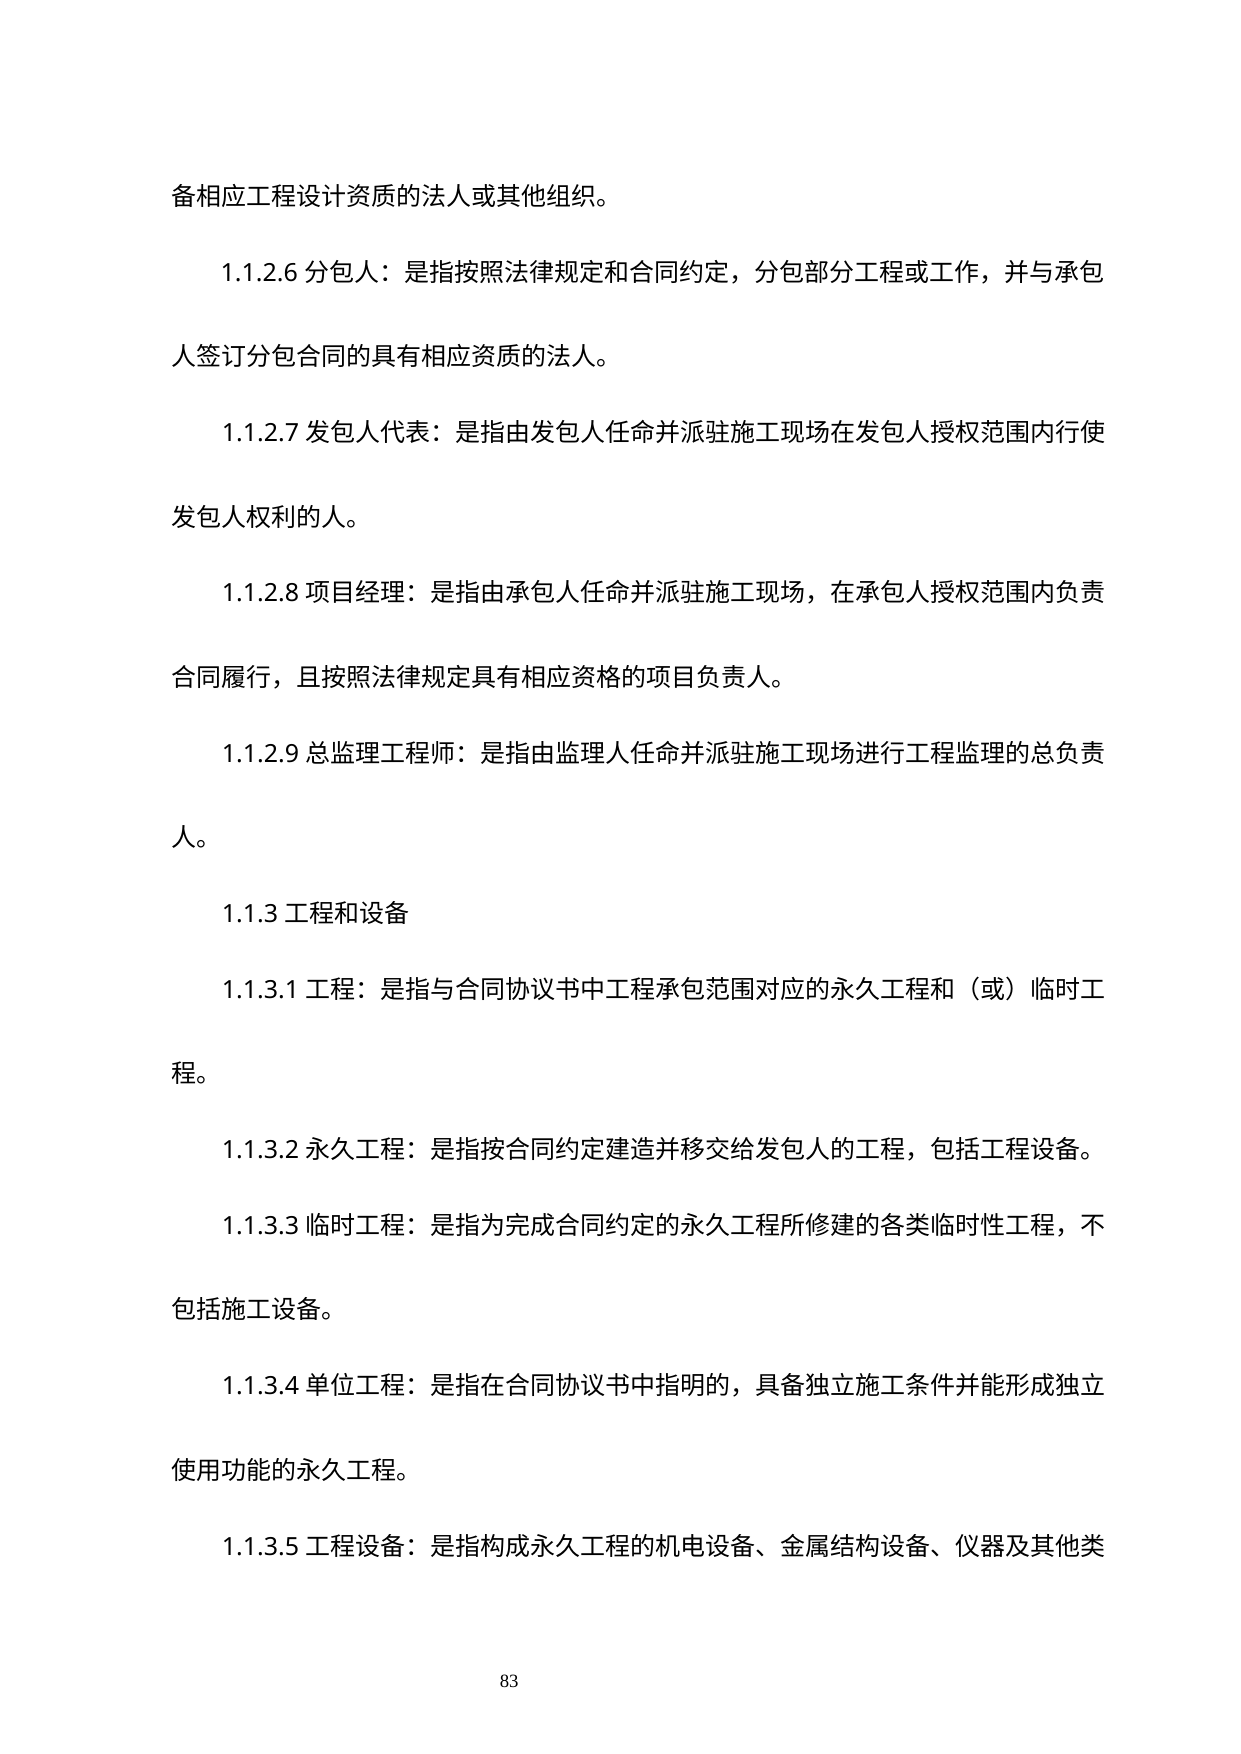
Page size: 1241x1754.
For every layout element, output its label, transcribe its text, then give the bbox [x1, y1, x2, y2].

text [172, 1512, 1128, 1577]
text 1.1.2.8 项目经理：是指由承包人任命并派驻施工现场，在承包人授权范围内负责合同履行，且按照法律规定具有相应资格的项目负责人。 [172, 558, 1128, 708]
text 1.1.2.9 总监理工程师：是指由监理人任命并派驻施工现场进行工程监理的总负责人。 [172, 719, 1128, 868]
text 1.1.2.6 分包人：是指按照法律规定和合同约定，分包部分工程或工作，并与承包人签订分包合同的具有相应资质的法人。 [172, 238, 1128, 387]
text 1.1.3.4 单位工程：是指在合同协议书中指明的，具备独立施工条件并能形成独立使用功能的永久工程。 [172, 1351, 1128, 1501]
text 1.1.2.7 发包人代表：是指由发包人任命并派驻施工现场在发包人授权范围内行使发包人权利的人。 [172, 398, 1128, 548]
text 1.1.3.1 工程：是指与合同协议书中工程承包范围对应的永久工程和（或）临时工程。 [172, 955, 1128, 1104]
text 1.1.3 工程和设备 [172, 879, 1128, 944]
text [172, 162, 1128, 227]
text 1.1.3.3 临时工程：是指为完成合同约定的永久工程所修建的各类临时性工程，不包括施工设备。 [172, 1191, 1128, 1341]
text 1.1.3.2 永久工程：是指按合同约定建造并移交给发包人的工程，包括工程设备。 [172, 1115, 1128, 1180]
